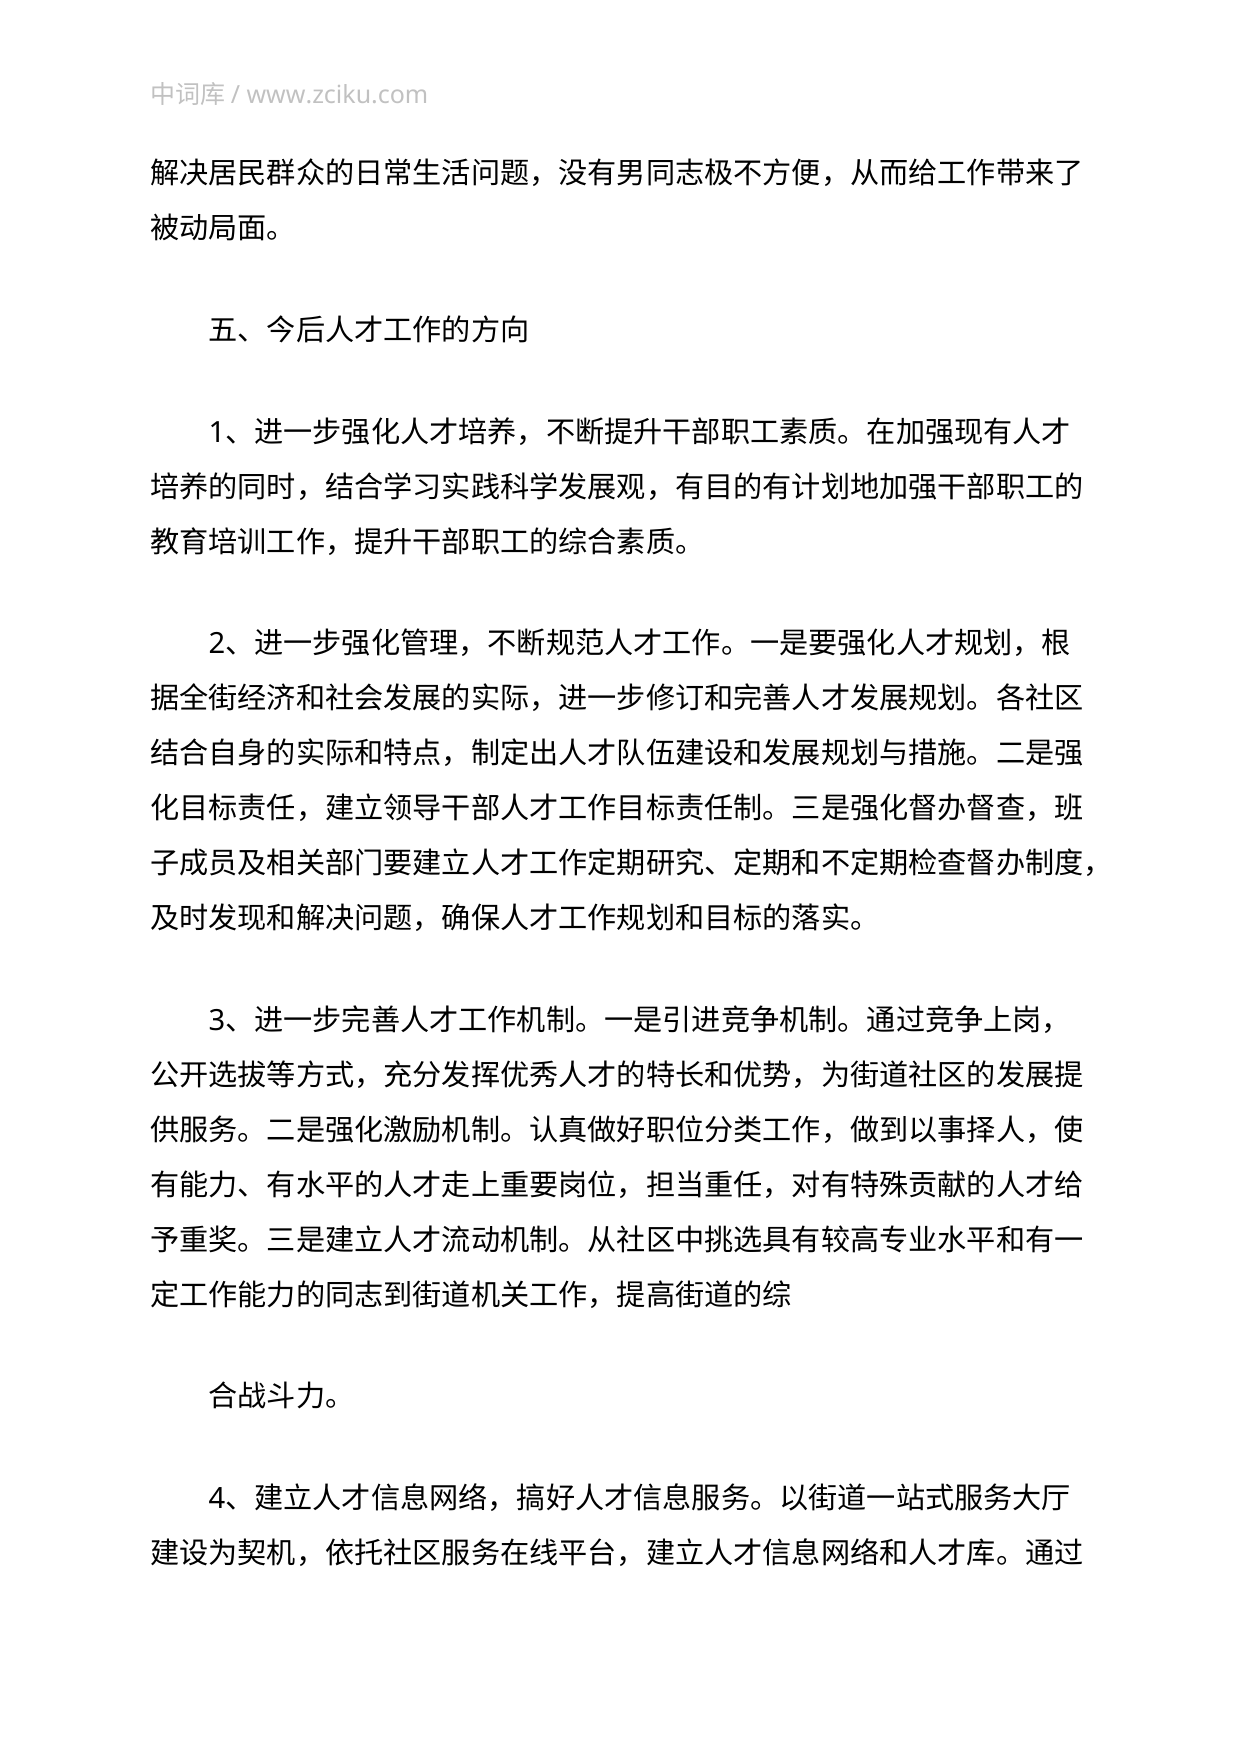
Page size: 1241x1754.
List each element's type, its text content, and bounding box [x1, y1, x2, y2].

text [150, 1474, 1090, 1572]
text 3、进一步完善人才工作机制。一是引进竞争机制。通过竞争上岗，公开选拔等方式，充分发挥优秀人才的特长和优势，为街道社区的发展提供服务。二是强化激励机制。认真做好职位分类工作，做到以事择人，使有能力、有水平的人才走上重要岗位，担当重任，对有特殊贡献的人才给予重奖。三是建立人才流动机制。从社区中挑选具有较高专业水平和有一定工作能力的同志到街道机关工作，提高街道的综 [150, 996, 1090, 1313]
text 2、进一步强化管理，不断规范人才工作。一是要强化人才规划，根据全街经济和社会发展的实际，进一步修订和完善人才发展规划。各社区结合自身的实际和特点，制定出人才队伍建设和发展规划与措施。二是强化目标责任，建立领导干部人才工作目标责任制。三是强化督办督查，班子成员及相关部门要建立人才工作定期研究、定期和不定期检查督办制度，及时发现和解决问题，确保人才工作规划和目标的落实。 [150, 620, 1090, 937]
text 1、进一步强化人才培养，不断提升干部职工素质。在加强现有人才培养的同时，结合学习实践科学发展观，有目的有计划地加强干部职工的教育培训工作，提升干部职工的综合素质。 [150, 408, 1090, 561]
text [150, 150, 1090, 247]
text 五、今后人才工作的方向 [150, 307, 1090, 349]
text 合战斗力。 [150, 1373, 1090, 1415]
